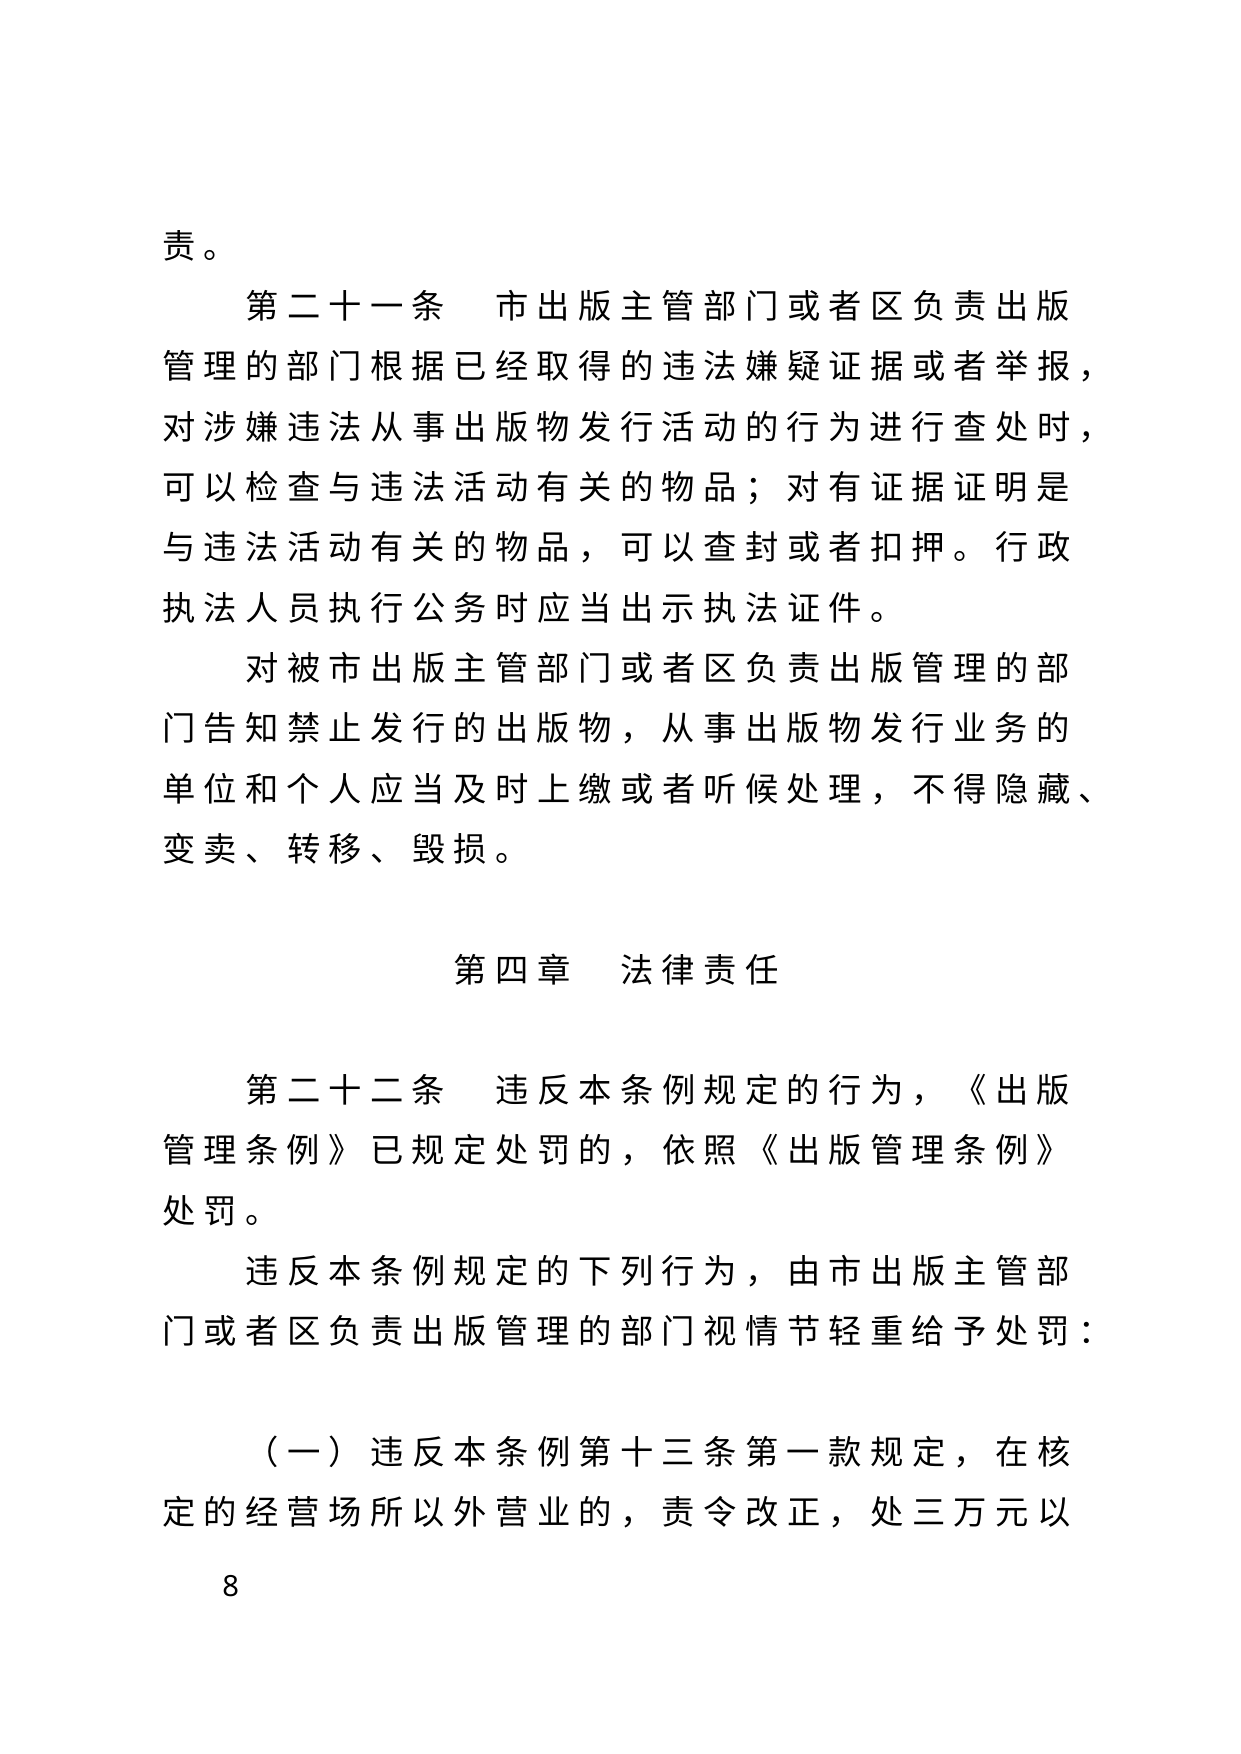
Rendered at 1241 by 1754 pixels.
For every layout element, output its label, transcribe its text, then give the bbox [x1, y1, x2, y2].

text 违反本条例规定的下列行为，由市出版主管部门或者区负责出版管理的部门视情节轻重给予处罚： [162, 1239, 1078, 1420]
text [162, 1420, 1078, 1540]
text 第四章 法律责任 [162, 937, 1078, 998]
text 第二十一条 市出版主管部门或者区负责出版管理的部门根据已经取得的违法嫌疑证据或者举报，对涉嫌违法从事出版物发行活动的行为进行查处时，可以检查与违法活动有关的物品；对有证据证明是与违法活动有关的物品，可以查封或者扣押。行政执法人员执行公务时应当出示执法证件。 [162, 274, 1078, 636]
text 对被市出版主管部门或者区负责出版管理的部门告知禁止发行的出版物，从事出版物发行业务的单位和个人应当及时上缴或者听候处理，不得隐藏、变卖、转移、毁损。 [162, 636, 1078, 877]
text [162, 213, 1078, 274]
text 第二十二条 违反本条例规定的行为，《出版管理条例》已规定处罚的，依照《出版管理条例》处罚。 [162, 1058, 1078, 1239]
